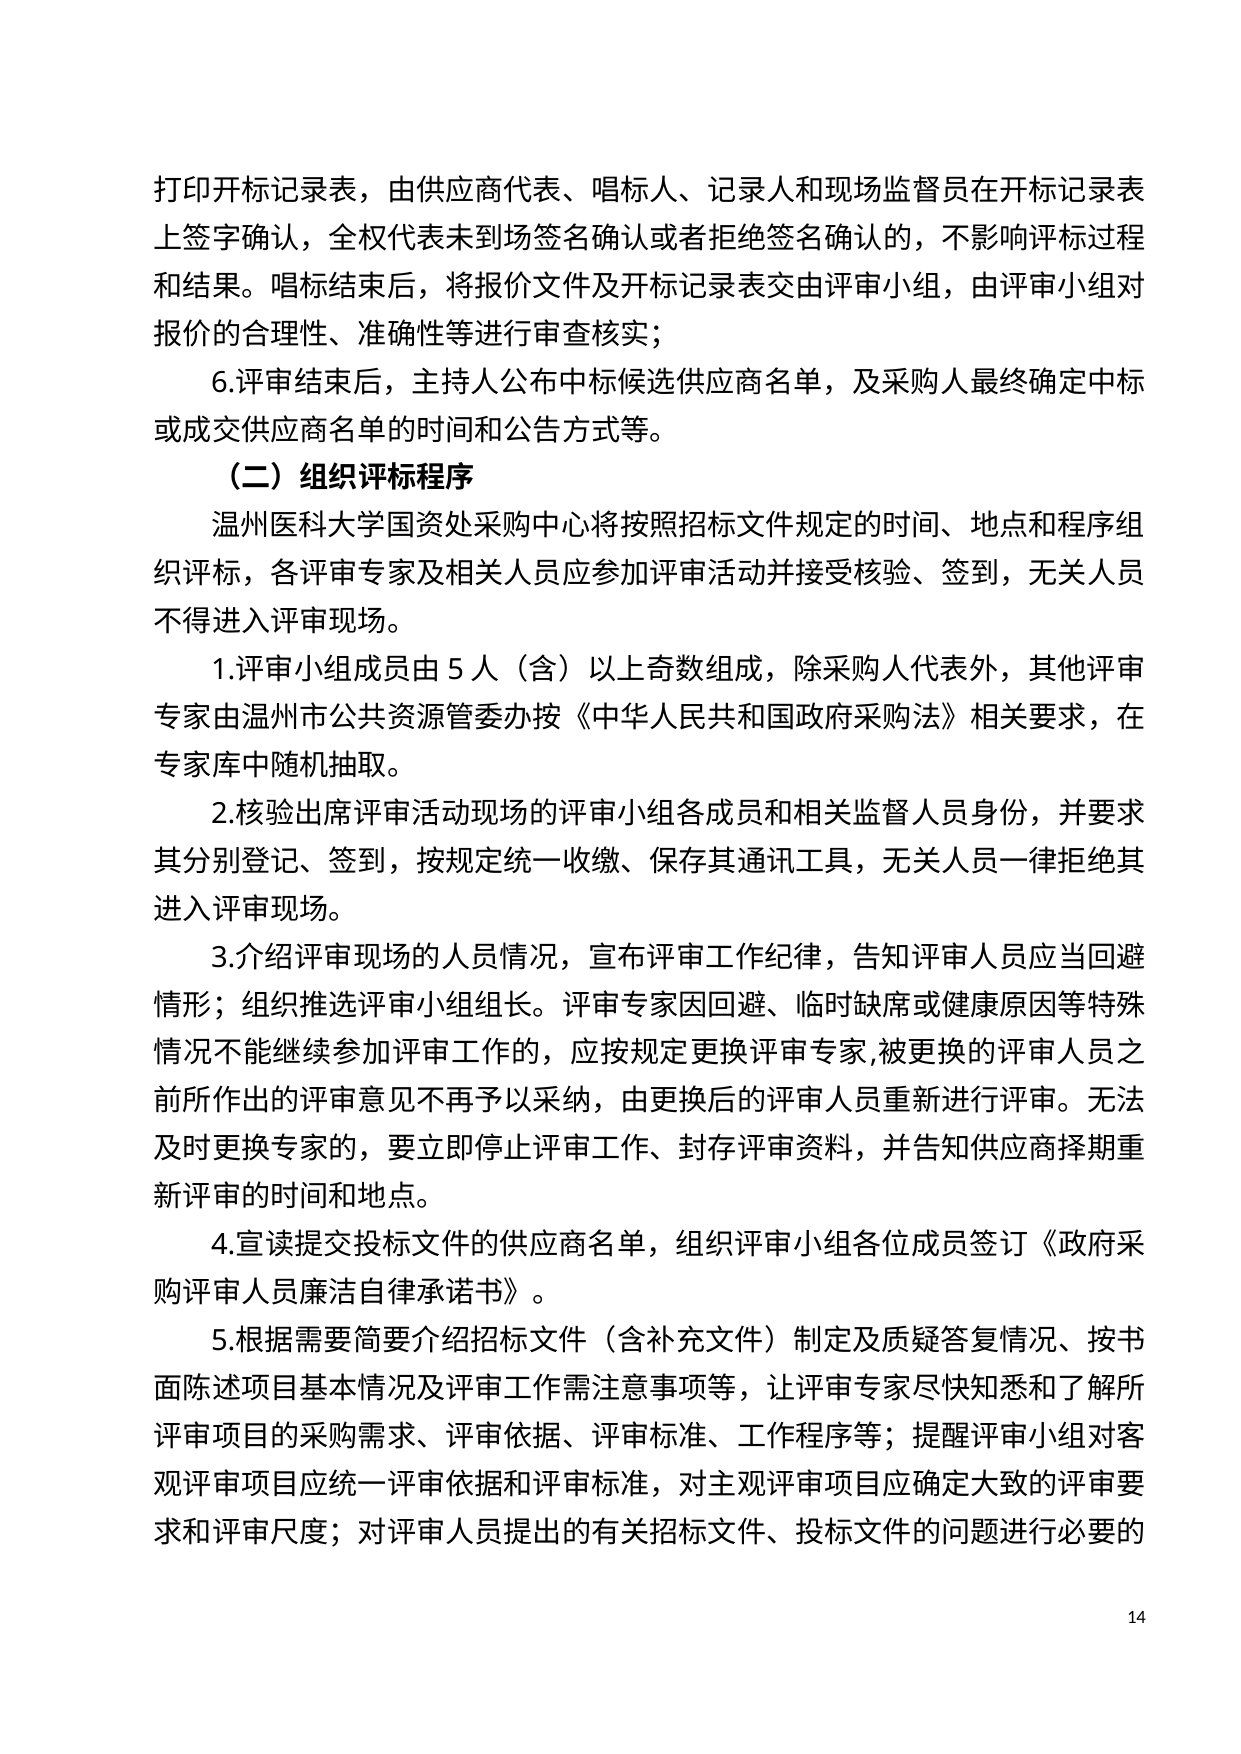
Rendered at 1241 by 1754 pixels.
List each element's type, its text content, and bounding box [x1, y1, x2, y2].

text 2.核验出席评审活动现场的评审小组各成员和相关监督人员身份，并要求其分别登记、签到，按规定统一收缴、保存其通讯工具，无关人员一律拒绝其进入评审现场。 [153, 785, 1146, 929]
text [153, 162, 1146, 354]
text 3.介绍评审现场的人员情况，宣布评审工作纪律，告知评审人员应当回避情形；组织推选评审小组组长。评审专家因回避、临时缺席或健康原因等特殊情况不能继续参加评审工作的，应按规定更换评审专家,被更换的评审人员之前所作出的评审意见不再予以采纳，由更换后的评审人员重新进行评审。无法及时更换专家的，要立即停止评审工作、封存评审资料，并告知供应商择期重新评审的时间和地点。 [153, 929, 1146, 1216]
text 1.评审小组成员由5人（含）以上奇数组成，除采购人代表外，其他评审专家由温州市公共资源管委办按《中华人民共和国政府采购法》相关要求，在专家库中随机抽取。 [153, 641, 1146, 785]
text 温州医科大学国资处采购中心将按照招标文件规定的时间、地点和程序组织评标，各评审专家及相关人员应参加评审活动并接受核验、签到，无关人员不得进入评审现场。 [153, 497, 1146, 641]
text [153, 1312, 1146, 1552]
text 4.宣读提交投标文件的供应商名单，组织评审小组各位成员签订《政府采购评审人员廉洁自律承诺书》。 [153, 1216, 1146, 1312]
text （二）组织评标程序 [153, 449, 1146, 497]
text 6.评审结束后，主持人公布中标候选供应商名单，及采购人最终确定中标或成交供应商名单的时间和公告方式等。 [153, 354, 1146, 449]
